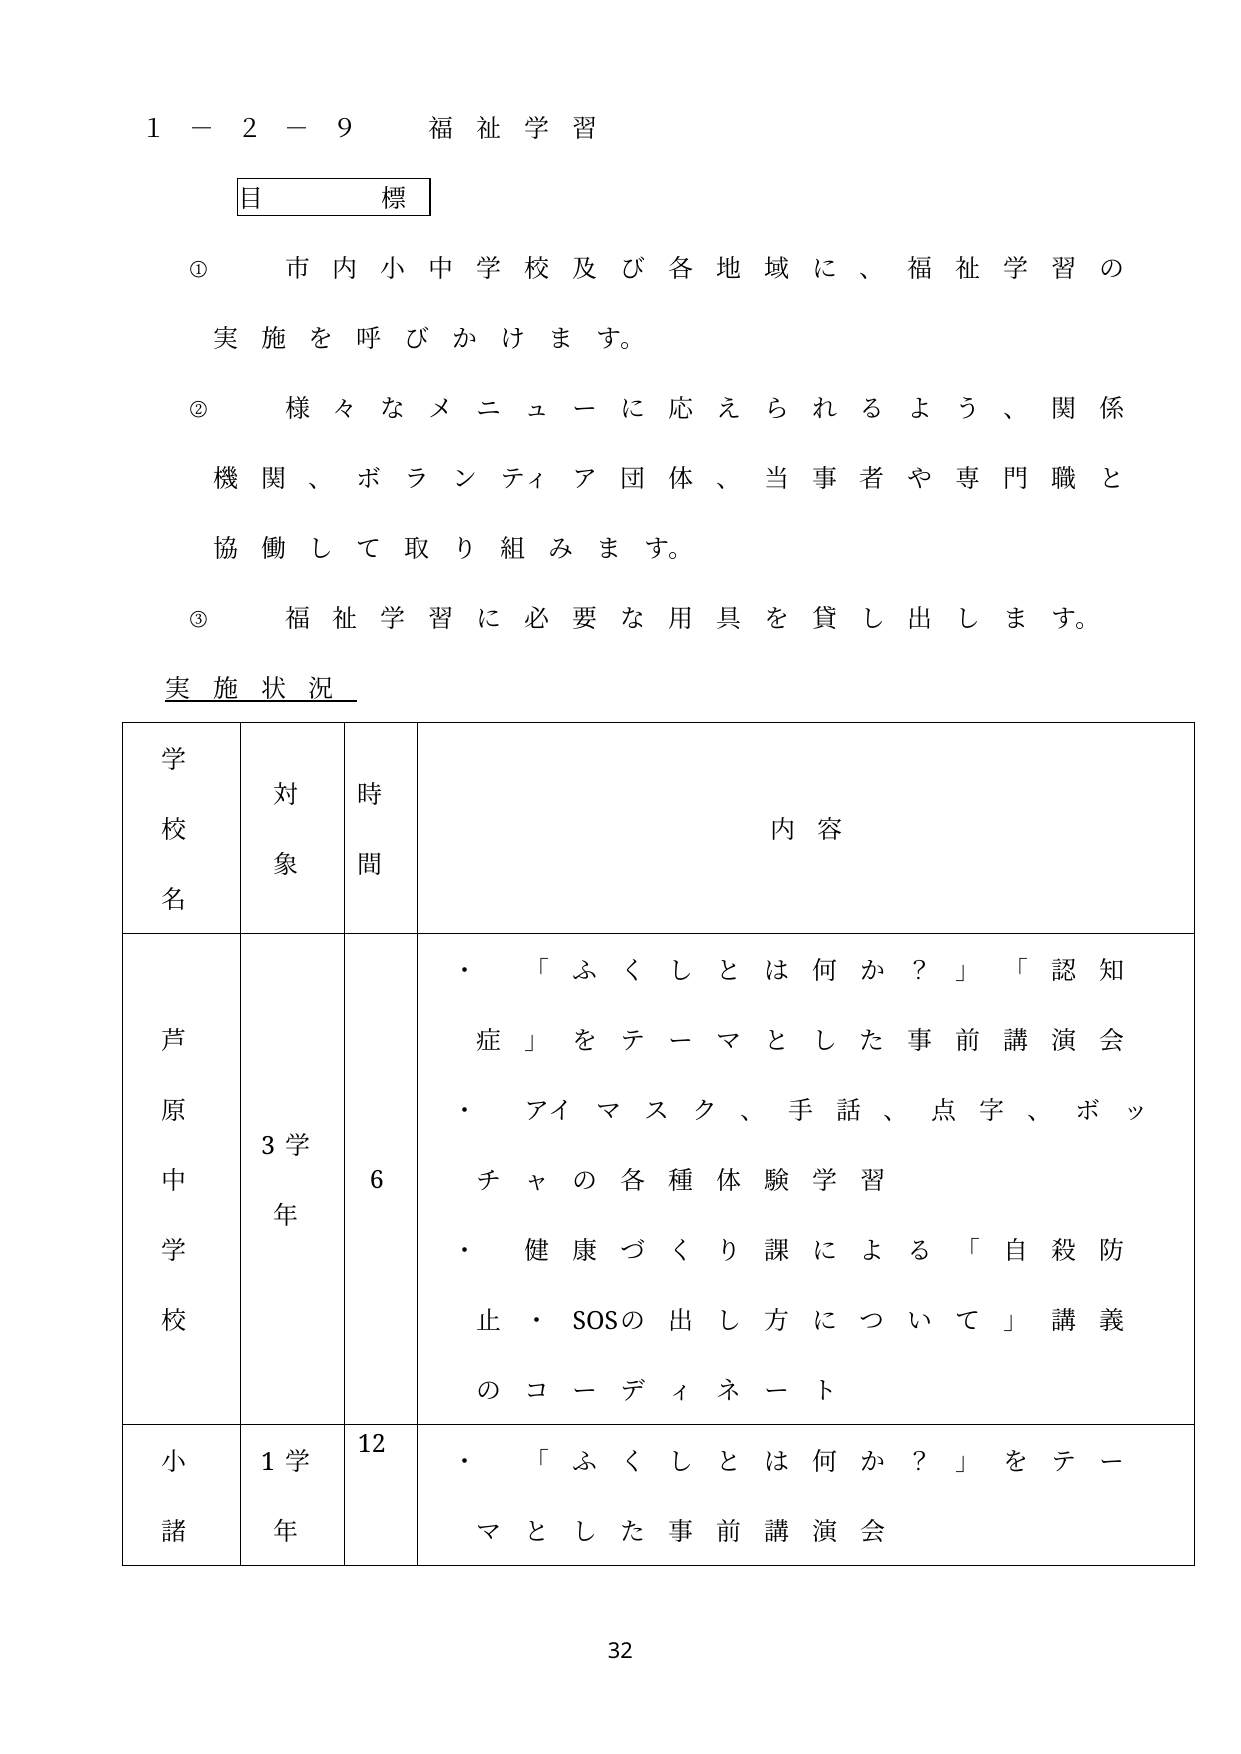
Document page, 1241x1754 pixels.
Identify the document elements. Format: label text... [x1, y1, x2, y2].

text １－２－９ 福祉学習 [93, 92, 1147, 162]
table_cell 12 [345, 1425, 417, 1565]
list 市内小中学校及び各地域に、福祉学習の実施を呼びかけます。 [168, 232, 1147, 372]
table_header 内容 [418, 723, 1194, 933]
table_cell 小諸東 中学校 [123, 1425, 240, 1565]
table_cell 1学年 [241, 1425, 344, 1565]
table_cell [418, 1425, 1194, 1565]
table_cell 3学年 [241, 934, 344, 1424]
table_header 時間 [345, 723, 417, 933]
table_cell 6 [345, 934, 417, 1424]
table_cell 「ふくしとは何か？」「認知症」をテーマとした事前講演会 アイマスク、手話、点字、ボッチャの各種体験学習 健康づくり課による「自殺防止・SOSの出し方について」講義のコーディネート [418, 934, 1194, 1424]
text 実施状況 [93, 652, 1147, 722]
text 目 標 [93, 162, 1147, 232]
table_header 対象 [241, 723, 344, 933]
table_cell 芦原 中学校 [123, 934, 240, 1424]
list 福祉学習に必要な用具を貸し出します。 [168, 582, 1147, 652]
list 様々なメニューに応えられるよう、関係機関、ボランティア団体、当事者や専門職と協働して取り組みます。 [168, 372, 1147, 582]
table_header 学校名 [123, 723, 240, 933]
